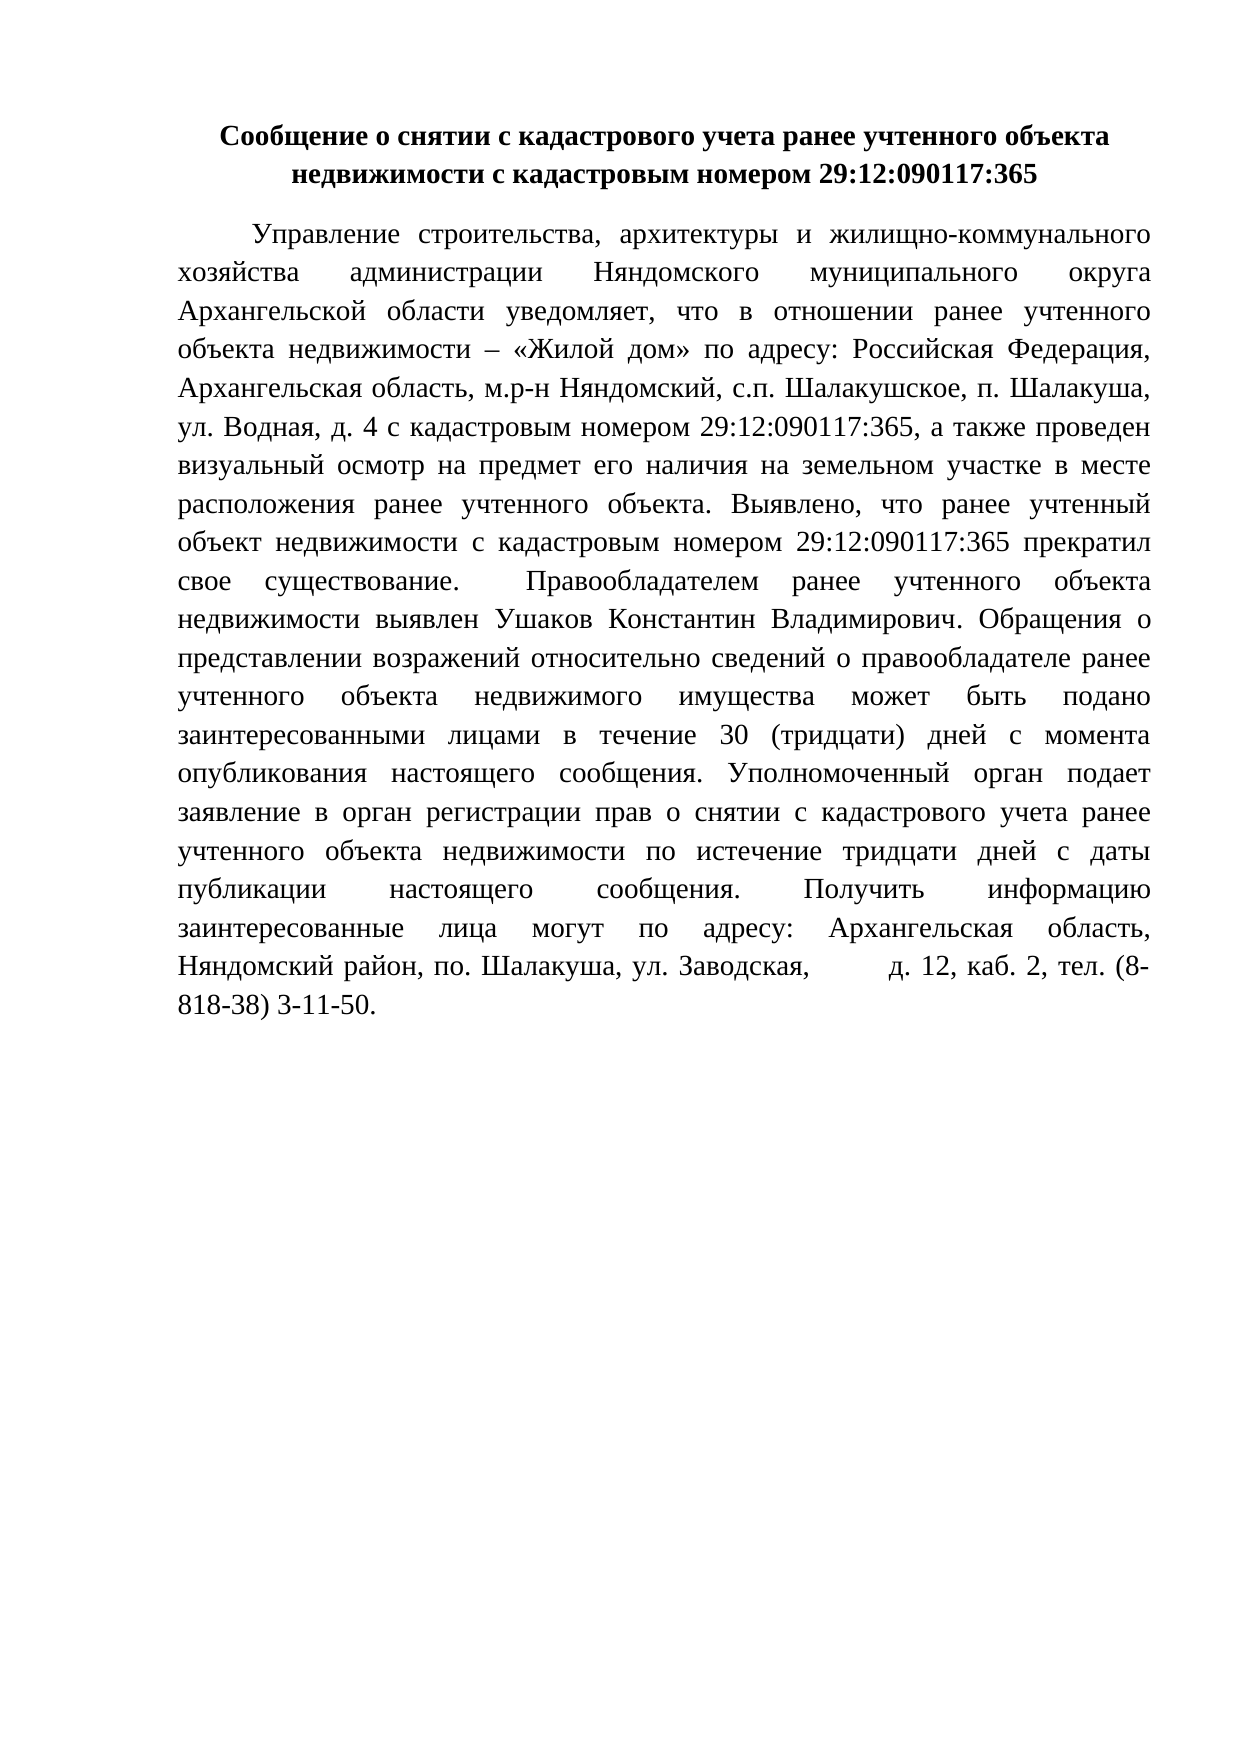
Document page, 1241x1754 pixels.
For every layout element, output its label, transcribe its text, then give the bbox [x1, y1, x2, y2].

text Управление строительства, архитектуры и жилищно-коммунального хозяйства администрации Няндомского муниципального округа Архангельской области уведомляет, что в отношении ранее учтенного объекта недвижимости – «Жилой дом» по адресу: Российская Федерация, Архангельская область, м.р-н Няндомский, с.п. Шалакушское, п. Шалакуша, ул. Водная, д. 4 с кадастровым номером 29:12:090117:365, а также проведен визуальный осмотр на предмет его наличия на земельном участке в месте расположения ранее учтенного объекта. Выявлено, что ранее учтенный объект недвижимости с кадастровым номером 29:12:090117:365 прекратил свое существование. Правообладателем ранее учтенного объекта недвижимости выявлен Ушаков Константин Владимирович. Обращения о представлении возражений относительно сведений о правообладателе ранее учтенного объекта недвижимого имущества может быть подано заинтересованными лицами в течение 30 (тридцати) дней с момента опубликования настоящего сообщения. Уполномоченный орган подает заявление в орган регистрации прав о снятии с кадастрового учета ранее учтенного объекта недвижимости по истечение тридцати дней с даты публикации настоящего сообщения. Получить информацию заинтересованные лица могут по адресу: Архангельская область, Няндомский район, по. Шалакуша, ул. Заводская, д. 12, каб. 2, тел. (8-818-38) 3-11-50. [177, 216, 1152, 1020]
text Сообщение о снятии с кадастрового учета ранее учтенного объекта недвижимости с кадастровым номером 29:12:090117:365 [177, 118, 1152, 190]
